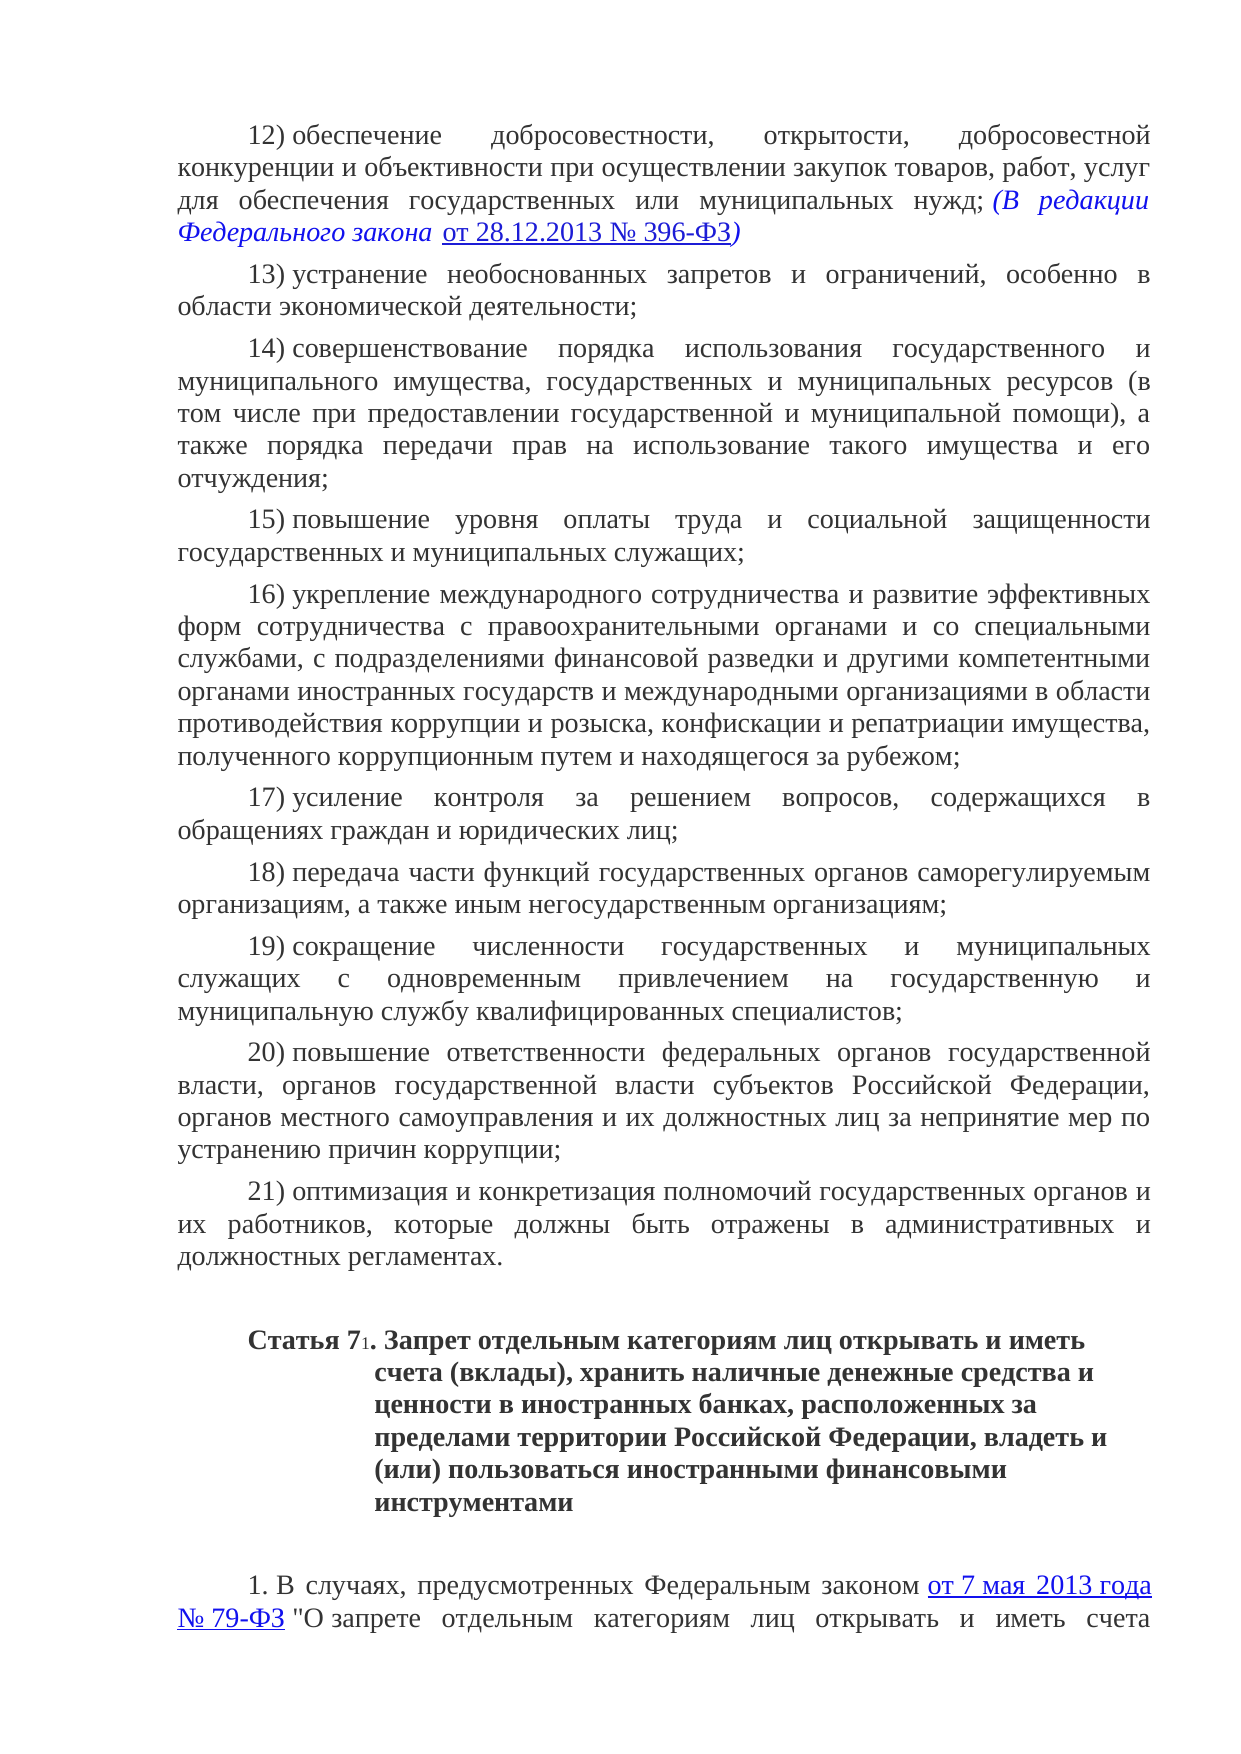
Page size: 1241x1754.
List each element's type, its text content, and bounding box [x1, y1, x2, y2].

text 14) совершенствование порядка использования государственного и муниципального имущества, государственных и муниципальных ресурсов (в том числе при предоставлении государственной и муниципальной помощи), а также порядка передачи прав на использование такого имущества и его отчуждения; [177, 331, 1152, 493]
text 13) устранение необоснованных запретов и ограничений, особенно в области экономической деятельности; [177, 257, 1152, 322]
text 20) повышение ответственности федеральных органов государственной власти, органов государственной власти субъектов Российской Федерации, органов местного самоуправления и их должностных лиц за непринятие мер по устранению причин коррупции; [177, 1035, 1152, 1165]
text 17) усиление контроля за решением вопросов, содержащихся в обращениях граждан и юридических лиц; [177, 781, 1152, 845]
text 18) передача части функций государственных органов саморегулируемым организациям, а также иным негосударственным организациям; [177, 855, 1152, 919]
text 21) оптимизация и конкретизация полномочий государственных органов и их работников, которые должны быть отражены в административных и должностных регламентах. [177, 1174, 1152, 1272]
text Статья 71. Запрет отдельным категориям лиц открывать и иметь счета (вклады), хранить наличные денежные средства и ценности в иностранных банках, расположенных за пределами территории Российской Федерации, владеть и (или) пользоваться иностранными финансовыми инструментами [247, 1323, 1152, 1517]
text 15) повышение уровня оплаты труда и социальной защищенности государственных и муниципальных служащих; [177, 503, 1152, 567]
text 12) обеспечение добросовестности, открытости, добросовестной конкуренции и объективности при осуществлении закупок товаров, работ, услуг для обеспечения государственных или муниципальных нужд; (В редакции Федерального закона от 28.12.2013 № 396-ФЗ) [177, 118, 1152, 248]
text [177, 1568, 1152, 1633]
text 19) сокращение численности государственных и муниципальных служащих с одновременным привлечением на государственную и муниципальную службу квалифицированных специалистов; [177, 929, 1152, 1026]
text 16) укрепление международного сотрудничества и развитие эффективных форм сотрудничества с правоохранительными органами и со специальными службами, с подразделениями финансовой разведки и другими компетентными органами иностранных государств и международными организациями в области противодействия коррупции и розыска, конфискации и репатриации имущества, полученного коррупционным путем и находящегося за рубежом; [177, 577, 1152, 771]
